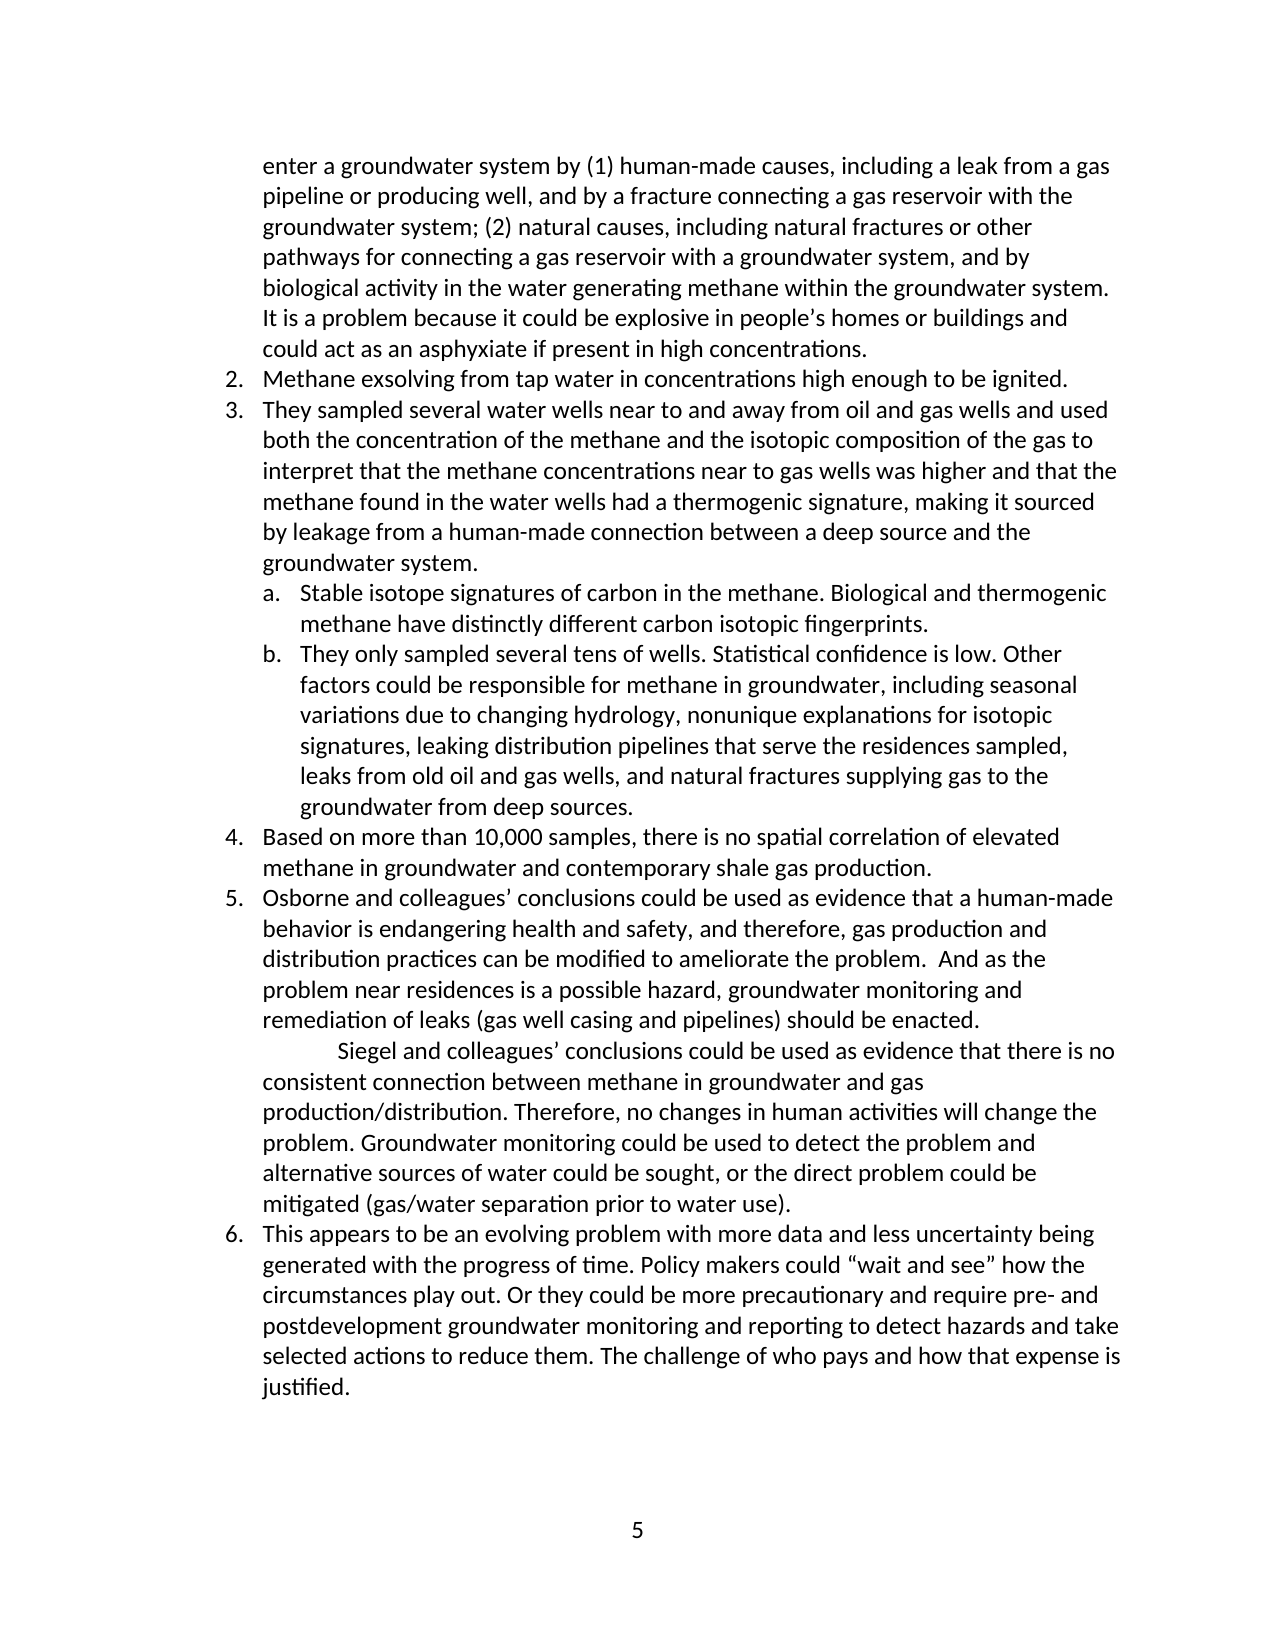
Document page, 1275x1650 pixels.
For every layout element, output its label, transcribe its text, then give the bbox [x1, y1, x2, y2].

list Based on more than 10,000 samples, there is no spatial correlation of elevated methane in groundwater and contemporary shale gas production. [225, 821, 1125, 882]
list Siegel and colleagues’ conclusions could be used as evidence that there is no consistent connection between methane in groundwater and gas production/distribution. Therefore, no changes in human activities will change the problem. Groundwater monitoring could be used to detect the problem and alternative sources of water could be sought, or the direct problem could be mitigated (gas/water separation prior to water use). [262, 1035, 1125, 1218]
list They only sampled several tens of wells. Statistical confidence is low. Other factors could be responsible for methane in groundwater, including seasonal variations due to changing hydrology, nonunique explanations for isotopic signatures, leaking distribution pipelines that serve the residences sampled, leaks from old oil and gas wells, and natural fractures supplying gas to the groundwater from deep sources. [262, 638, 1125, 821]
list This appears to be an evolving problem with more data and less uncertainty being generated with the progress of time. Policy makers could “wait and see” how the circumstances play out. Or they could be more precautionary and require pre- and postdevelopment groundwater monitoring and reporting to detect hazards and take selected actions to reduce them. The challenge of who pays and how that expense is justified. [225, 1218, 1125, 1401]
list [225, 150, 1125, 364]
list Osborne and colleagues’ conclusions could be used as evidence that a human-made behavior is endangering health and safety, and therefore, gas production and distribution practices can be modified to ameliorate the problem. And as the problem near residences is a possible hazard, groundwater monitoring and remediation of leaks (gas well casing and pipelines) should be enacted. [225, 882, 1125, 1035]
list Stable isotope signatures of carbon in the methane. Biological and thermogenic methane have distinctly different carbon isotopic fingerprints. [262, 577, 1125, 638]
list Methane exsolving from tap water in concentrations high enough to be ignited. [225, 364, 1125, 394]
list They sampled several water wells near to and away from oil and gas wells and used both the concentration of the methane and the isotopic composition of the gas to interpret that the methane concentrations near to gas wells was higher and that the methane found in the water wells had a thermogenic signature, making it sourced by leakage from a human-made connection between a deep source and the groundwater system. [225, 394, 1125, 577]
